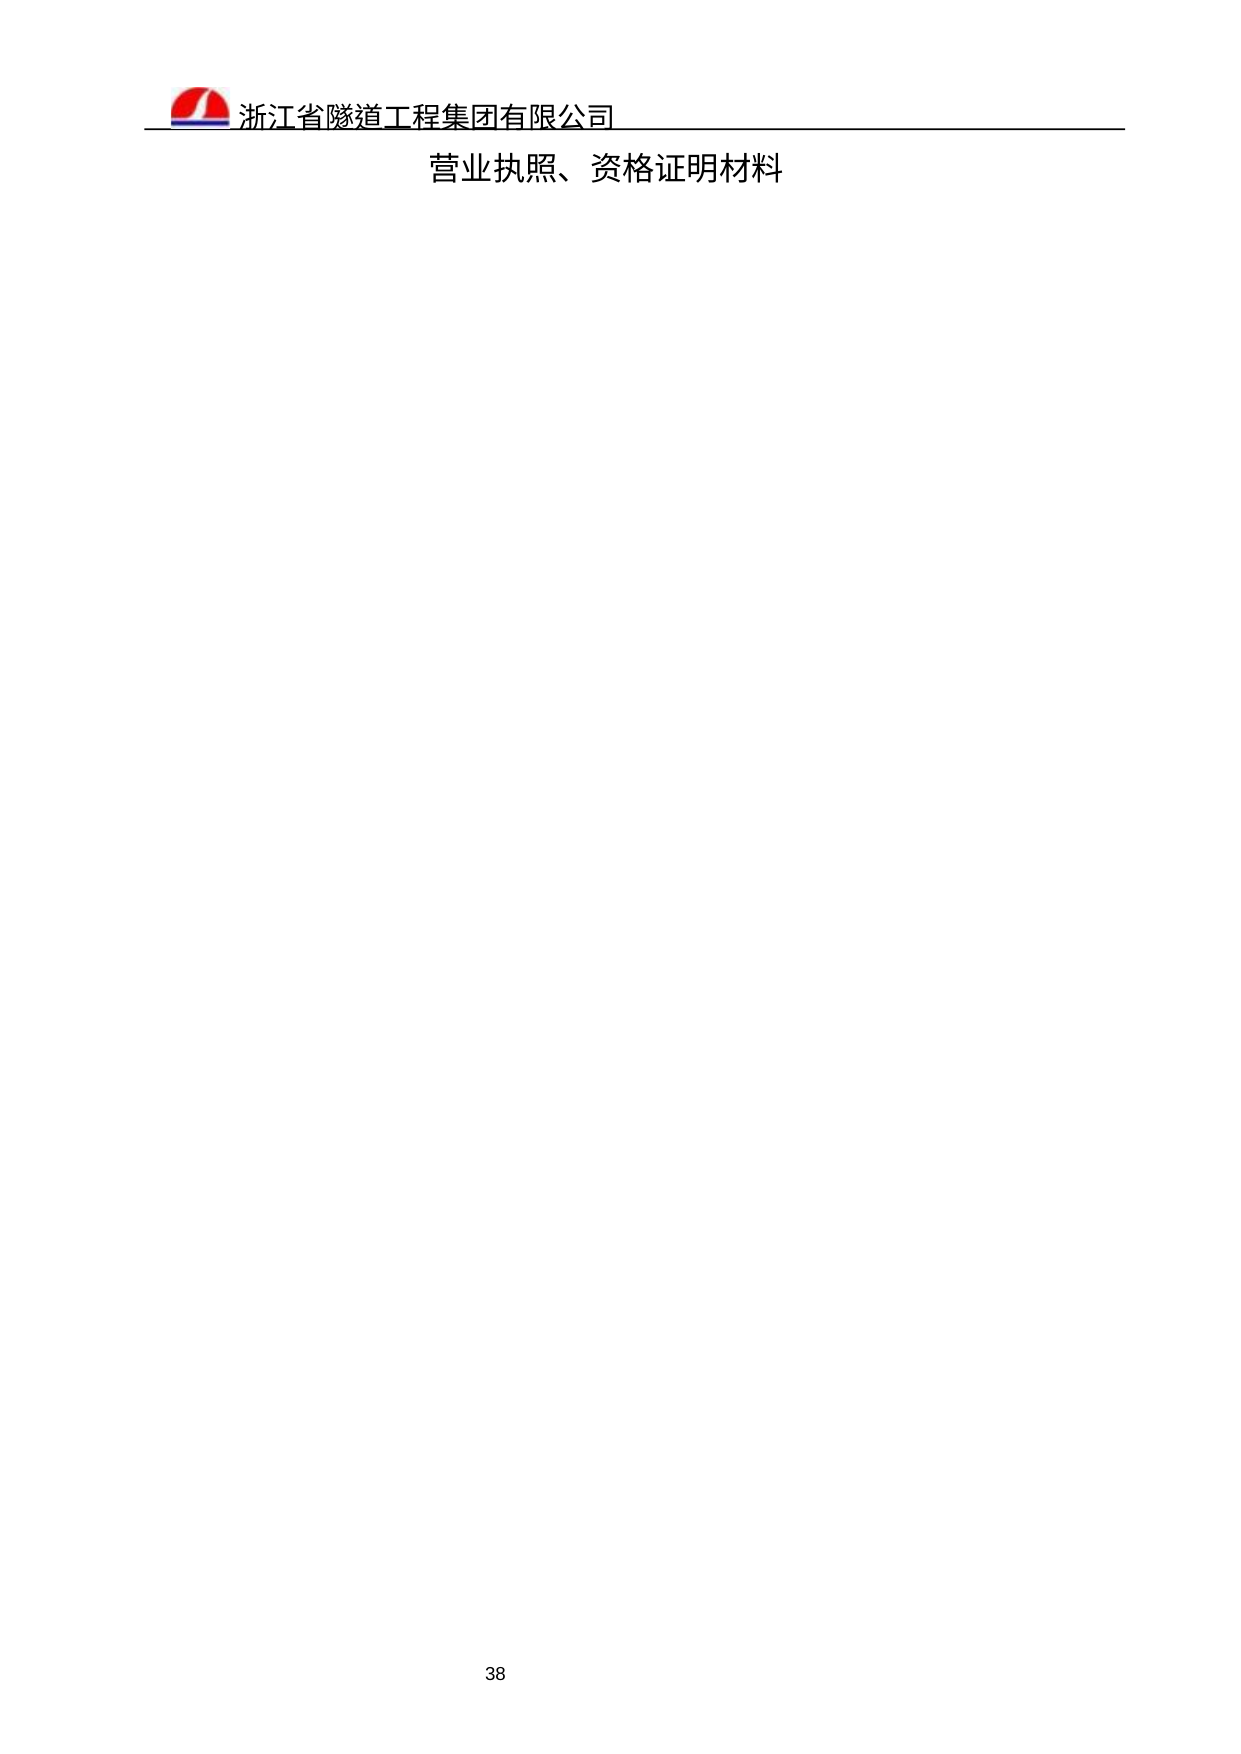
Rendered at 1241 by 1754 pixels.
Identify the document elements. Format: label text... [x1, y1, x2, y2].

picture [170, 87, 231, 129]
text 营业执照、资格证明材料 [428, 137, 1134, 191]
